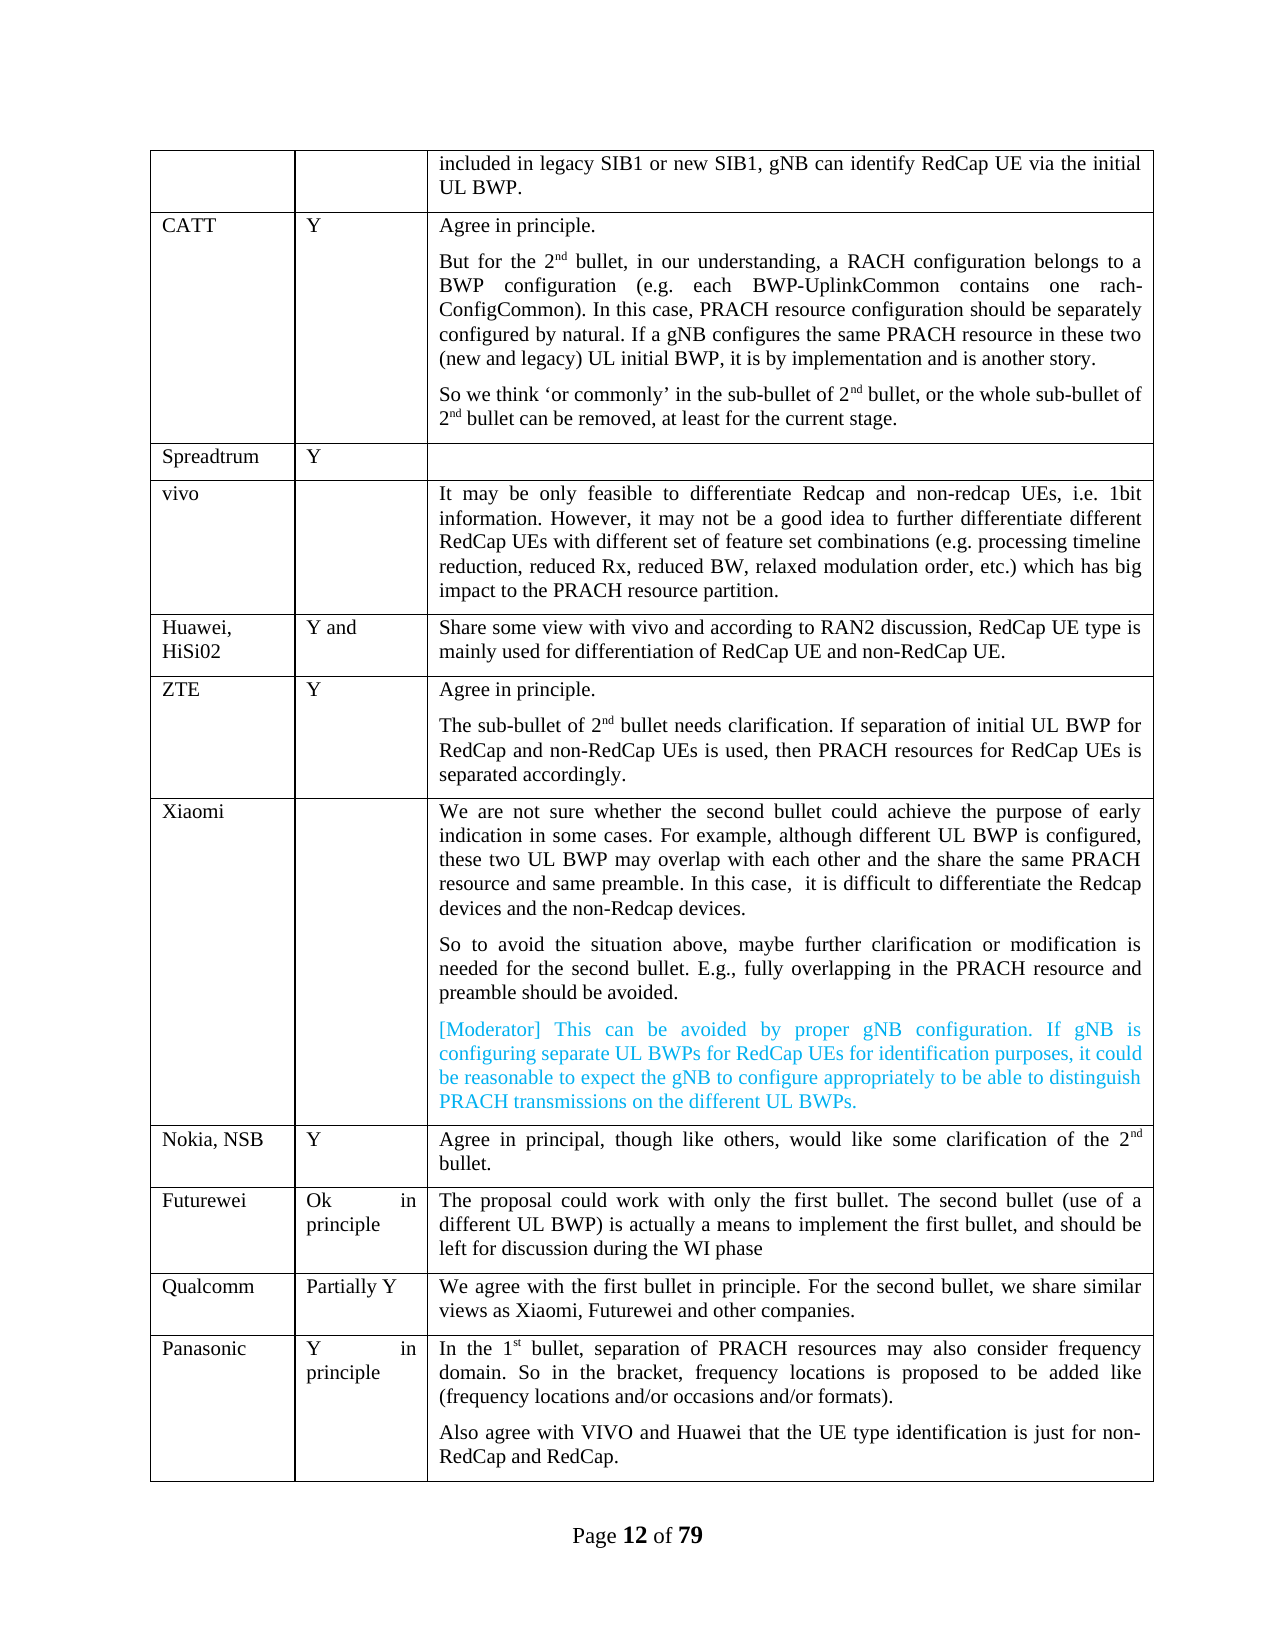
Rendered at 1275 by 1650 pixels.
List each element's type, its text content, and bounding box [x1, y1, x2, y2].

table_cell Y [296, 444, 427, 480]
table_cell In the 1st bullet, separation of PRACH resources may also consider frequency domain. So in the bracket, frequency locations is proposed to be added like (frequency locations and/or occasions and/or formats). Also agree with VIVO and Huawei that the UE type identification is just for non-RedCap and RedCap. [428, 1336, 1153, 1481]
table_cell Y [296, 213, 427, 443]
table_cell Agree in principle. The sub-bullet of 2nd bullet needs clarification. If separation of initial UL BWP for RedCap and non-RedCap UEs is used, then PRACH resources for RedCap UEs is separated accordingly. [428, 677, 1153, 798]
table_cell The proposal could work with only the first bullet. The second bullet (use of a different UL BWP) is actually a means to implement the first bullet, and should be left for discussion during the WI phase [428, 1188, 1153, 1273]
table_cell Partially Y [296, 1274, 427, 1334]
table_cell Agree in principle. But for the 2nd bullet, in our understanding, a RACH configuration belongs to a BWP configuration (e.g. each BWP-UplinkCommon contains one rach-ConfigCommon). In this case, PRACH resource configuration should be separately configured by natural. If a gNB configures the same PRACH resource in these two (new and legacy) UL initial BWP, it is by implementation and is another story. So we think ‘or commonly’ in the sub-bullet of 2nd bullet, or the whole sub-bullet of 2nd bullet can be removed, at least for the current stage. [428, 213, 1153, 443]
table_cell vivo [151, 481, 294, 614]
table_cell Y and [296, 615, 427, 676]
table_cell Spreadtrum [151, 444, 294, 480]
table_cell Futurewei [151, 1188, 294, 1273]
table_cell Agree in principal, though like others, would like some clarification of the 2nd bullet. [428, 1126, 1153, 1187]
table_cell [296, 481, 427, 614]
table_cell Share some view with vivo and according to RAN2 discussion, RedCap UE type is mainly used for differentiation of RedCap UE and non-RedCap UE. [428, 615, 1153, 676]
table_cell CATT [151, 213, 294, 443]
table_cell [296, 799, 427, 1125]
table_cell [428, 444, 1153, 480]
table_cell We are not sure whether the second bullet could achieve the purpose of early indication in some cases. For example, although different UL BWP is configured, these two UL BWP may overlap with each other and the share the same PRACH resource and same preamble. In this case, it is difficult to differentiate the Redcap devices and the non-Redcap devices. So to avoid the situation above, maybe further clarification or modification is needed for the second bullet. E.g., fully overlapping in the PRACH resource and preamble should be avoided. [Moderator] This can be avoided by proper gNB configuration. If gNB is configuring separate UL BWPs for RedCap UEs for identification purposes, it could be reasonable to expect the gNB to configure appropriately to be able to distinguish PRACH transmissions on the different UL BWPs. [428, 799, 1153, 1125]
table_cell Y in principle [296, 1336, 427, 1481]
table_cell Y [296, 151, 427, 212]
table_cell Y [296, 1126, 427, 1187]
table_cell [428, 151, 1153, 212]
table_cell Huawei, HiSi02 [151, 615, 294, 676]
table_cell Panasonic [151, 1336, 294, 1481]
table_cell ZTE [151, 677, 294, 798]
table_cell We agree with the first bullet in principle. For the second bullet, we share similar views as Xiaomi, Futurewei and other companies. [428, 1274, 1153, 1334]
table_cell LG [151, 151, 294, 212]
table_cell Qualcomm [151, 1274, 294, 1334]
table_cell It may be only feasible to differentiate Redcap and non-redcap UEs, i.e. 1bit information. However, it may not be a good idea to further differentiate different RedCap UEs with different set of feature set combinations (e.g. processing timeline reduction, reduced Rx, reduced BW, relaxed modulation order, etc.) which has big impact to the PRACH resource partition. [428, 481, 1153, 614]
table_cell Nokia, NSB [151, 1126, 294, 1187]
table_cell Xiaomi [151, 799, 294, 1125]
table_cell Y [296, 677, 427, 798]
table_cell Ok in principle [296, 1188, 427, 1273]
